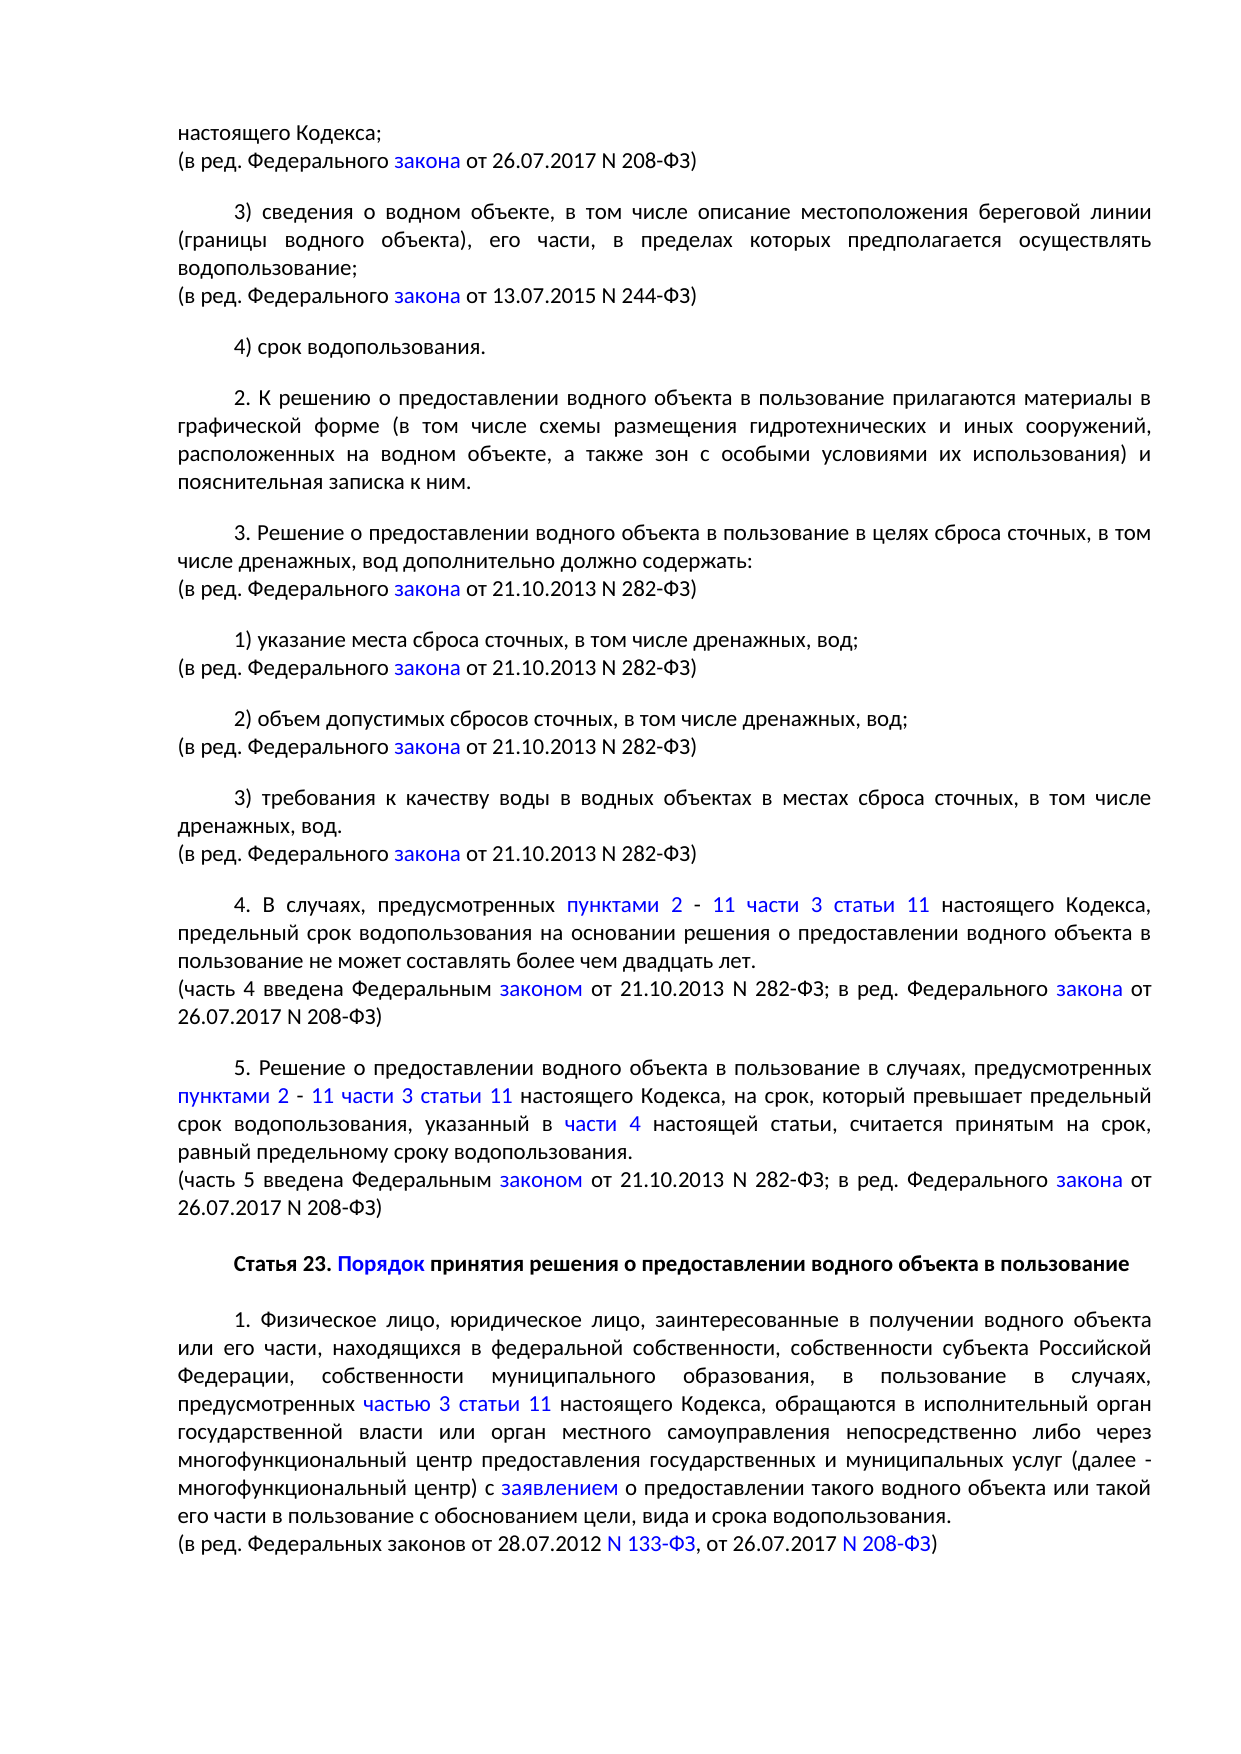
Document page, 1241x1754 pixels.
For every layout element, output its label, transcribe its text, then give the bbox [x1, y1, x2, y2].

text (в ред. Федерального закона от 21.10.2013 N 282-ФЗ) [177, 653, 1152, 681]
title Статья 23. Порядок принятия решения о предоставлении водного объекта в пользование [177, 1249, 1152, 1277]
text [177, 118, 1152, 146]
text 2) объем допустимых сбросов сточных, в том числе дренажных, вод; [177, 704, 1152, 732]
text 5. Решение о предоставлении водного объекта в пользование в случаях, предусмотренных пунктами 2 - 11 части 3 статьи 11 настоящего Кодекса, на срок, который превышает предельный срок водопользования, указанный в части 4 настоящей статьи, считается принятым на срок, равный предельному сроку водопользования. [177, 1053, 1152, 1165]
text (часть 4 введена Федеральным законом от 21.10.2013 N 282-ФЗ; в ред. Федерального закона от 26.07.2017 N 208-ФЗ) [177, 974, 1152, 1030]
text 3. Решение о предоставлении водного объекта в пользование в целях сброса сточных, в том числе дренажных, вод дополнительно должно содержать: [177, 518, 1152, 574]
text (в ред. Федерального закона от 21.10.2013 N 282-ФЗ) [177, 574, 1152, 602]
text (в ред. Федеральных законов от 28.07.2012 N 133-ФЗ, от 26.07.2017 N 208-ФЗ) [177, 1529, 1152, 1557]
text (в ред. Федерального закона от 21.10.2013 N 282-ФЗ) [177, 839, 1152, 867]
text 2. К решению о предоставлении водного объекта в пользование прилагаются материалы в графической форме (в том числе схемы размещения гидротехнических и иных сооружений, расположенных на водном объекте, а также зон с особыми условиями их использования) и пояснительная записка к ним. [177, 383, 1152, 495]
text 1) указание места сброса сточных, в том числе дренажных, вод; [177, 625, 1152, 653]
text (в ред. Федерального закона от 13.07.2015 N 244-ФЗ) [177, 281, 1152, 309]
text 3) сведения о водном объекте, в том числе описание местоположения береговой линии (границы водного объекта), его части, в пределах которых предполагается осуществлять водопользование; [177, 197, 1152, 281]
text 4. В случаях, предусмотренных пунктами 2 - 11 части 3 статьи 11 настоящего Кодекса, предельный срок водопользования на основании решения о предоставлении водного объекта в пользование не может составлять более чем двадцать лет. [177, 890, 1152, 974]
text 1. Физическое лицо, юридическое лицо, заинтересованные в получении водного объекта или его части, находящихся в федеральной собственности, собственности субъекта Российской Федерации, собственности муниципального образования, в пользование в случаях, предусмотренных частью 3 статьи 11 настоящего Кодекса, обращаются в исполнительный орган государственной власти или орган местного самоуправления непосредственно либо через многофункциональный центр предоставления государственных и муниципальных услуг (далее - многофункциональный центр) с заявлением о предоставлении такого водного объекта или такой его части в пользование с обоснованием цели, вида и срока водопользования. [177, 1305, 1152, 1529]
text 4) срок водопользования. [177, 332, 1152, 360]
text (в ред. Федерального закона от 21.10.2013 N 282-ФЗ) [177, 732, 1152, 760]
text 3) требования к качеству воды в водных объектах в местах сброса сточных, в том числе дренажных, вод. [177, 783, 1152, 839]
text (часть 5 введена Федеральным законом от 21.10.2013 N 282-ФЗ; в ред. Федерального закона от 26.07.2017 N 208-ФЗ) [177, 1165, 1152, 1221]
text (в ред. Федерального закона от 26.07.2017 N 208-ФЗ) [177, 146, 1152, 174]
